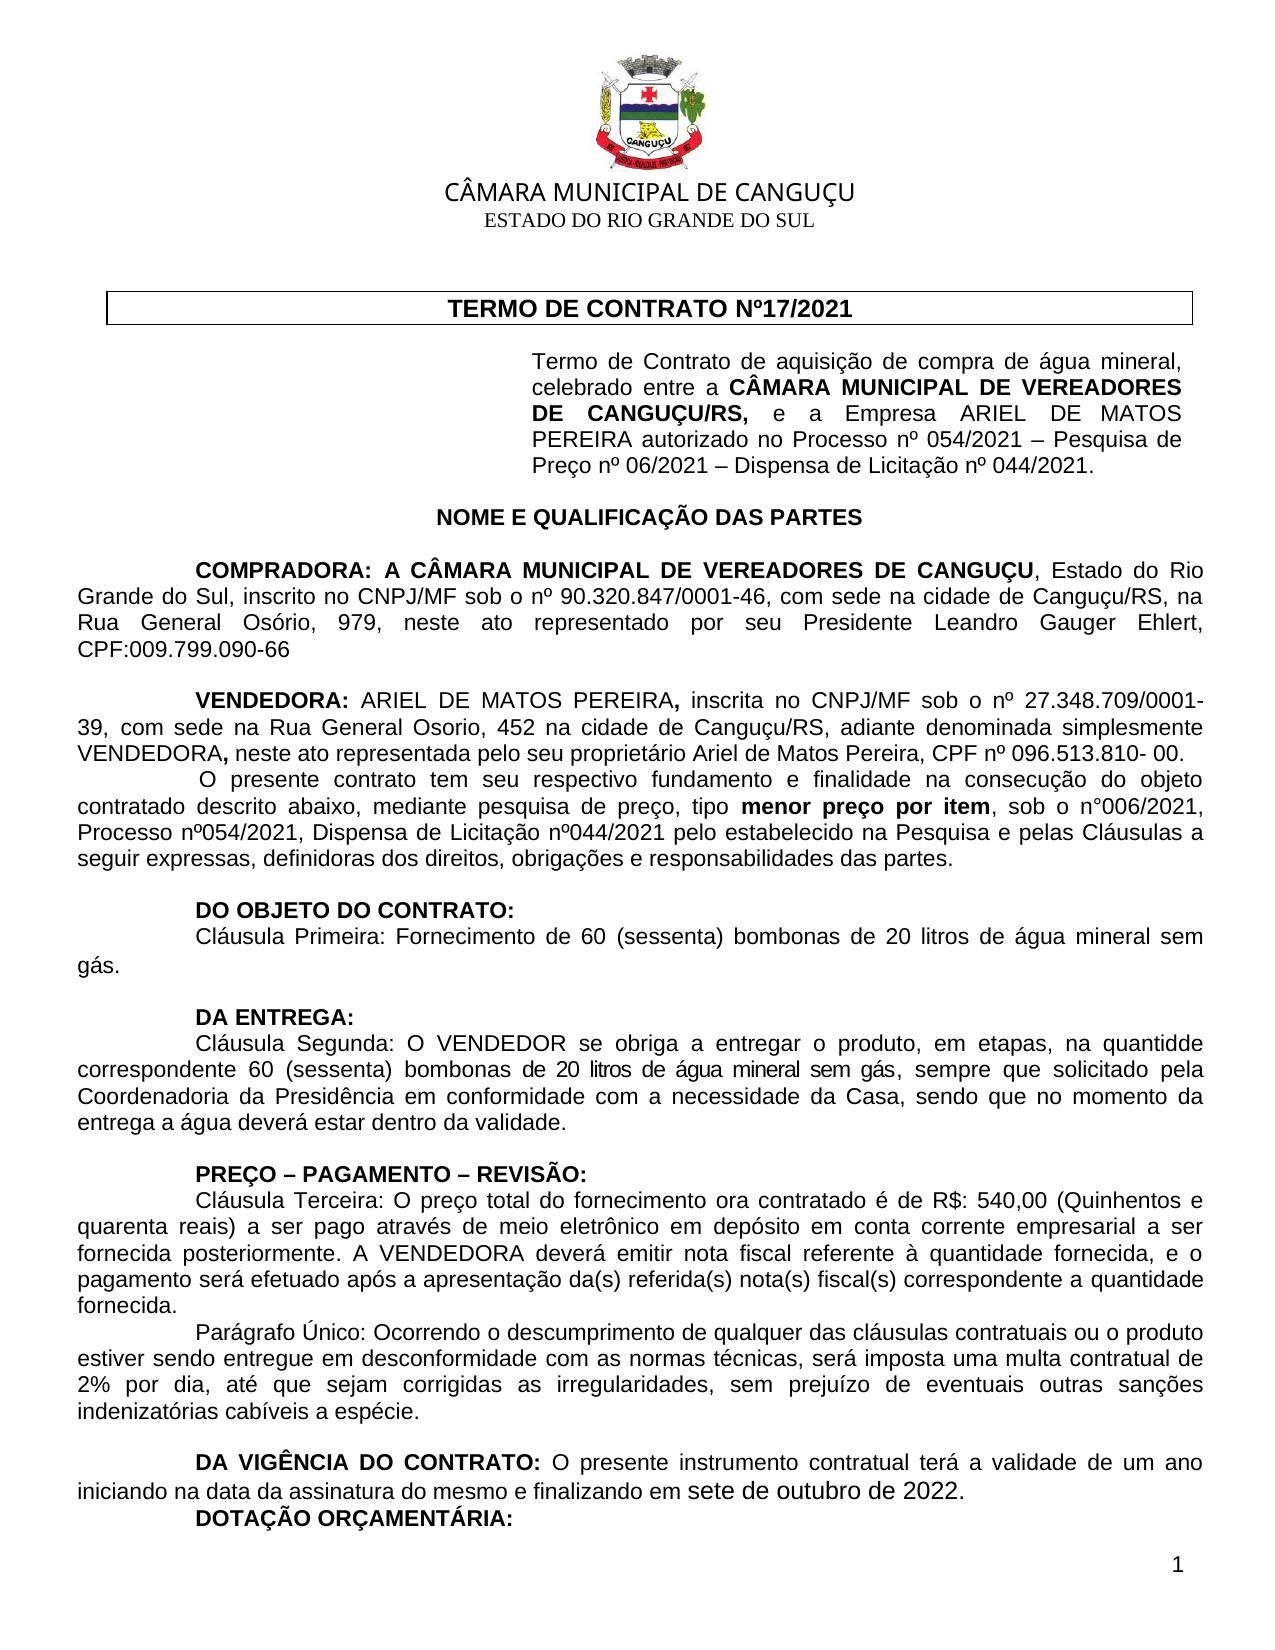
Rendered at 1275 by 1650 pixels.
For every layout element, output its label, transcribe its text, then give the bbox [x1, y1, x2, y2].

picture [591, 52, 708, 172]
subtitle DOTAÇÃO ORÇAMENTÁRIA: [77, 1504, 1204, 1531]
text O presente contrato tem seu respectivo fundamento e finalidade na consecução do objeto contratado descrito abaixo, mediante pesquisa de preço, tipo menor preço por item, sob o n°006/2021, Processo nº054/2021, Dispensa de Licitação nº044/2021 pelo estabelecido na Pesquisa e pelas Cláusulas a seguir expressas, definidoras dos direitos, obrigações e responsabilidades das partes. [77, 766, 1204, 872]
subtitle DA ENTREGA: [77, 1004, 1204, 1030]
text DA VIGÊNCIA DO CONTRATO: O presente instrumento contratual terá a validade de um ano iniciando na data da assinatura do mesmo e finalizando em sete de outubro de 2022. [77, 1449, 1204, 1504]
text Cláusula Terceira: O preço total do fornecimento ora contratado é de R$: 540,00 (Quinhentos e quarenta reais) a ser pago através de meio eletrônico em depósito em conta corrente empresarial a ser fornecida posteriormente. A VENDEDORA deverá emitir nota fiscal referente à quantidade fornecida, e o pagamento será efetuado após a apresentação da(s) referida(s) nota(s) fiscal(s) correspondente a quantidade fornecida. [77, 1187, 1204, 1319]
subtitle NOME E QUALIFICAÇÃO DAS PARTES [111, 504, 1187, 530]
text Cláusula Primeira: Fornecimento de 60 (sessenta) bombonas de 20 litros de água mineral sem gás. [77, 923, 1204, 978]
text Parágrafo Único: Ocorrendo o descumprimento de qualquer das cláusulas contratuais ou o produto estiver sendo entregue em desconformidade com as normas técnicas, será imposta uma multa contratual de 2% por dia, até que sejam corrigidas as irregularidades, sem prejuízo de eventuais outras sanções indenizatórias cabíveis a espécie. [77, 1319, 1204, 1424]
text ESTADO DO RIO GRANDE DO SUL [111, 208, 1187, 232]
text VENDEDORA: ARIEL DE MATOS PEREIRA, inscrita no CNPJ/MF sob o nº 27.348.709/0001-39, com sede na Rua General Osorio, 452 na cidade de Canguçu/RS, adiante denominada simplesmente VENDEDORA, neste ato representada pelo seu proprietário Ariel de Matos Pereira, CPF nº 096.513.810- 00. [77, 687, 1204, 766]
text Cláusula Segunda: O VENDEDOR se obriga a entregar o produto, em etapas, na quantidde correspondente 60 (sessenta) bombonas de 20 litros de água mineral sem gás, sempre que solicitado pela Coordenadoria da Presidência em conformidade com a necessidade da Casa, sendo que no momento da entrega a água deverá estar dentro da validade. [77, 1030, 1204, 1135]
text CÂMARA MUNICIPAL DE CANGUÇU [112, 174, 1187, 208]
text COMPRADORA: A CÂMARA MUNICIPAL DE VEREADORES DE CANGUÇU, Estado do Rio Grande do Sul, inscrito no CNPJ/MF sob o nº 90.320.847/0001-46, com sede na cidade de Canguçu/RS, na Rua General Osório, 979, neste ato representado por seu Presidente Leandro Gauger Ehlert, CPF:009.799.090-66 [77, 557, 1204, 662]
subtitle DO OBJETO DO CONTRATO: [77, 897, 1204, 923]
text Termo de Contrato de aquisição de compra de água mineral, celebrado entre a CÂMARA MUNICIPAL DE VEREADORES DE CANGUÇU/RS, e a Empresa ARIEL DE MATOS PEREIRA autorizado no Processo nº 054/2021 – Pesquisa de Preço nº 06/2021 – Dispensa de Licitação nº 044/2021. [532, 349, 1182, 478]
subtitle PREÇO – PAGAMENTO – REVISÃO: [77, 1161, 1204, 1187]
